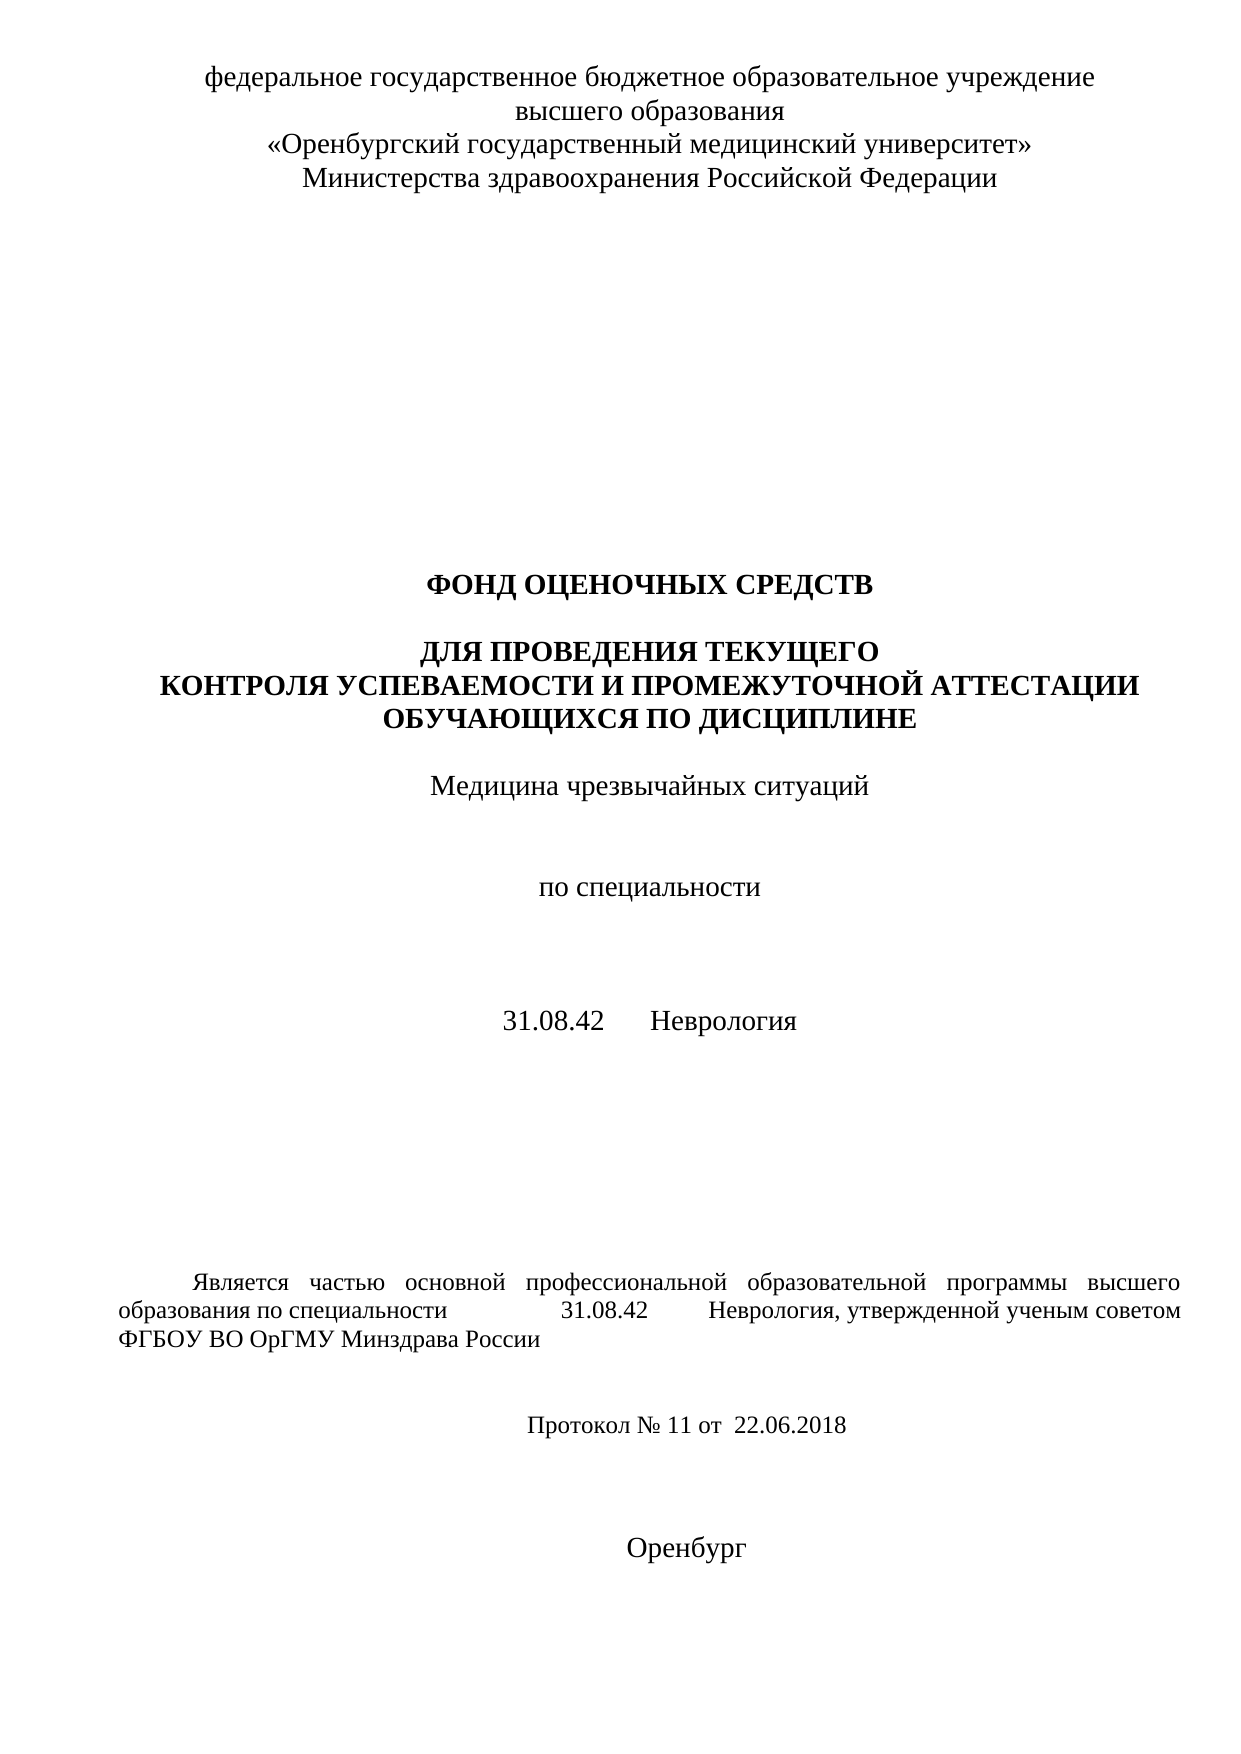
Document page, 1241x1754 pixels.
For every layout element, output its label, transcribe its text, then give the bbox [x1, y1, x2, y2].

text высшего образования [118, 93, 1181, 126]
text ОБУЧАЮЩИХСЯ ПО ДИСЦИПЛИНЕ [118, 701, 1181, 735]
text Оренбург [118, 1530, 1181, 1564]
text ДЛЯ ПРОВЕДЕНИЯ ТЕКУЩЕГО [118, 634, 1181, 668]
text Медицина чрезвычайных ситуаций [118, 768, 1181, 802]
text 31.08.42 Неврология [118, 1003, 1181, 1037]
text Является частью основной профессиональной образовательной программы высшего образования по специальности 31.08.42 Неврология, утвержденной ученым советом ФГБОУ ВО ОрГМУ Минздрава России [118, 1267, 1181, 1353]
text по специальности [118, 869, 1181, 902]
text Министерства здравоохранения Российской Федерации [118, 160, 1181, 193]
text федеральное государственное бюджетное образовательное учреждение [118, 59, 1181, 93]
text ФОНД ОЦЕНОЧНЫХ СРЕДСТВ [118, 567, 1181, 601]
text Протокол № 11 от 22.06.2018 [118, 1410, 1181, 1439]
text КОНТРОЛЯ УСПЕВАЕМОСТИ И ПРОМЕЖУТОЧНОЙ АТТЕСТАЦИИ [118, 668, 1181, 701]
text «Оренбургский государственный медицинский университет» [118, 126, 1181, 160]
